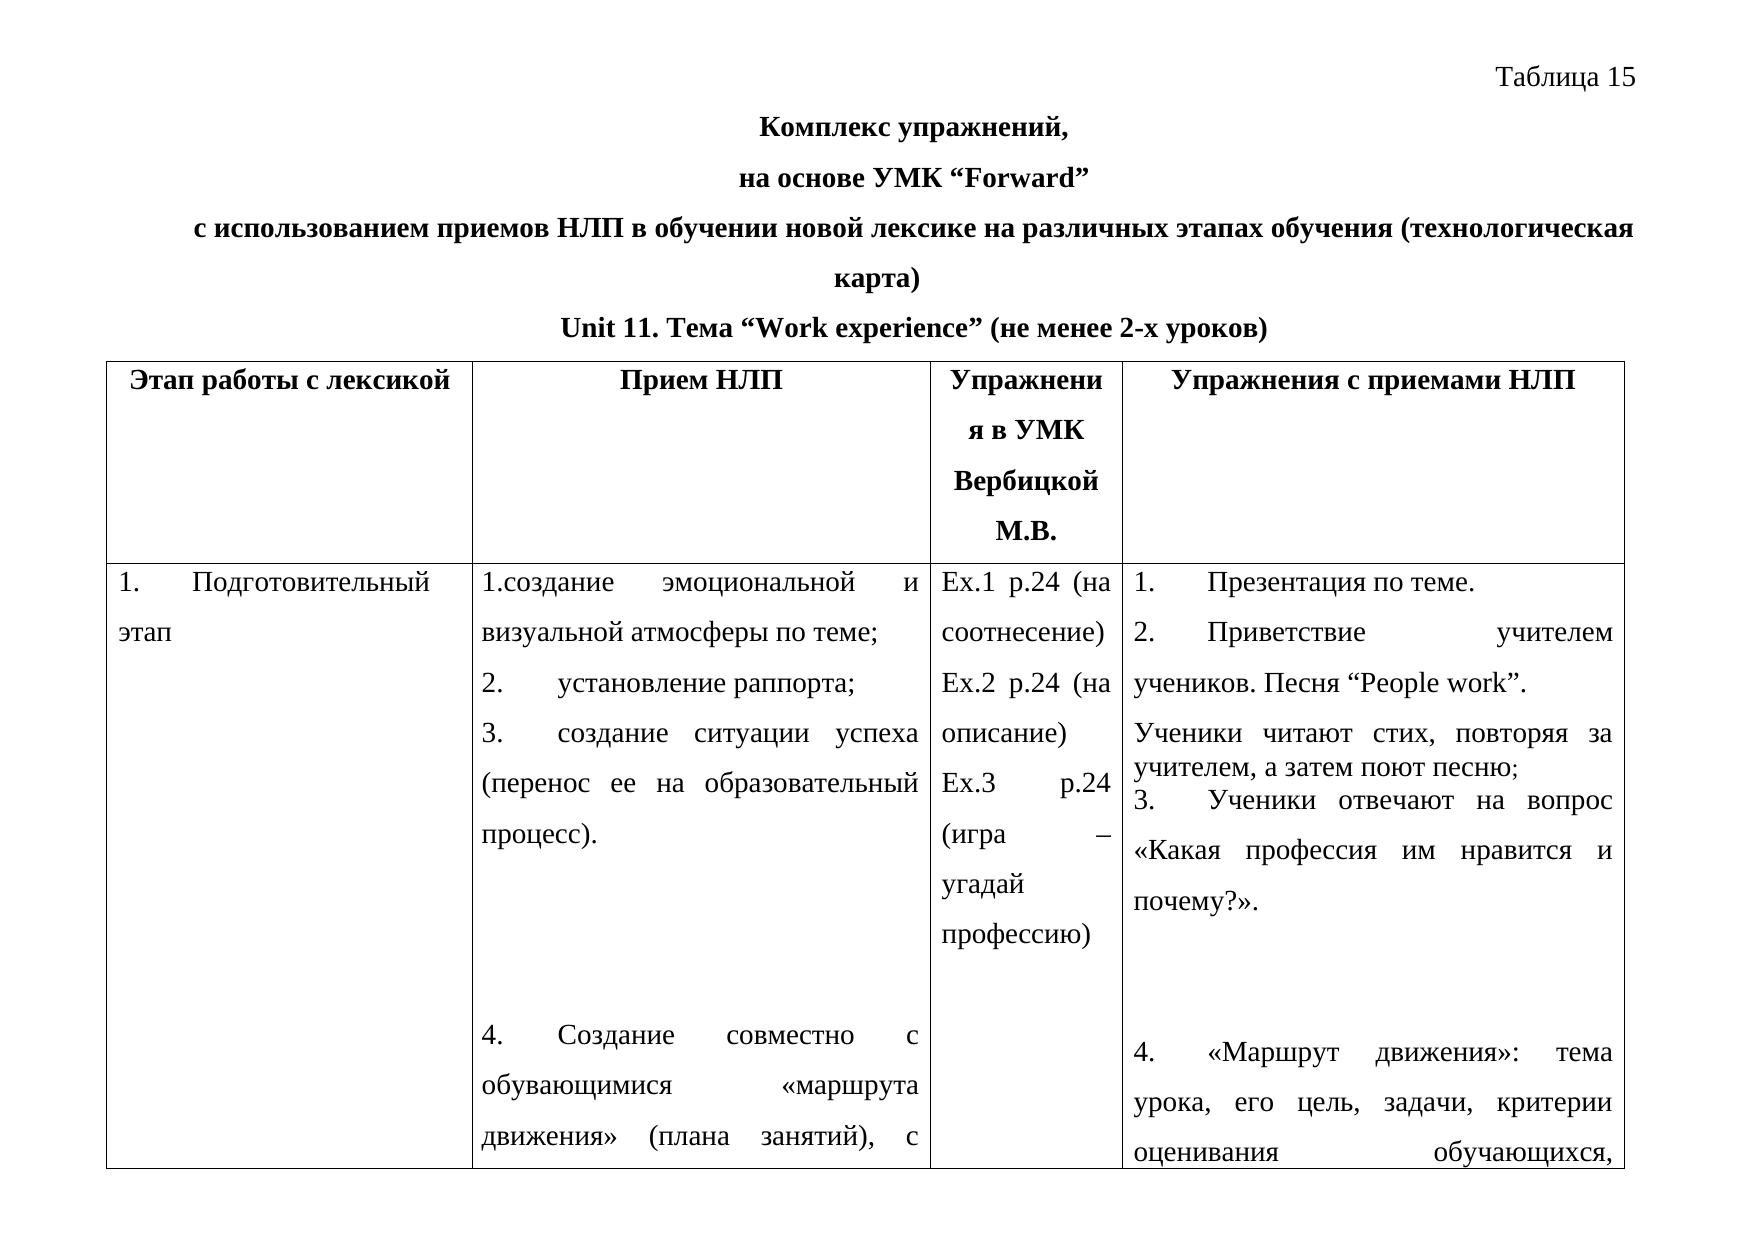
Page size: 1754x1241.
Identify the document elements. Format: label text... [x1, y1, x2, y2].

table_header Прием НЛП [473, 362, 930, 563]
table_header Упражнения в УМК Вербицкой М.В. [931, 362, 1122, 563]
text на основе УМК “Forward” [118, 160, 1636, 193]
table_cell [931, 564, 1122, 1168]
table_header Этап работы с лексикой [107, 362, 472, 563]
text с использованием приемов НЛП в обучении новой лексике на различных этапах обучения (технологическая карта) [118, 210, 1636, 294]
table_header Упражнения с приемами НЛП [1123, 362, 1624, 563]
text Комплекс упражнений, [118, 109, 1636, 143]
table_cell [1123, 564, 1624, 1168]
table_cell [473, 564, 930, 1168]
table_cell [107, 564, 472, 1168]
text Таблица 15 [118, 59, 1636, 93]
text Unit 11. Тема “Work experience” (не менее 2-х уроков) [118, 311, 1636, 344]
